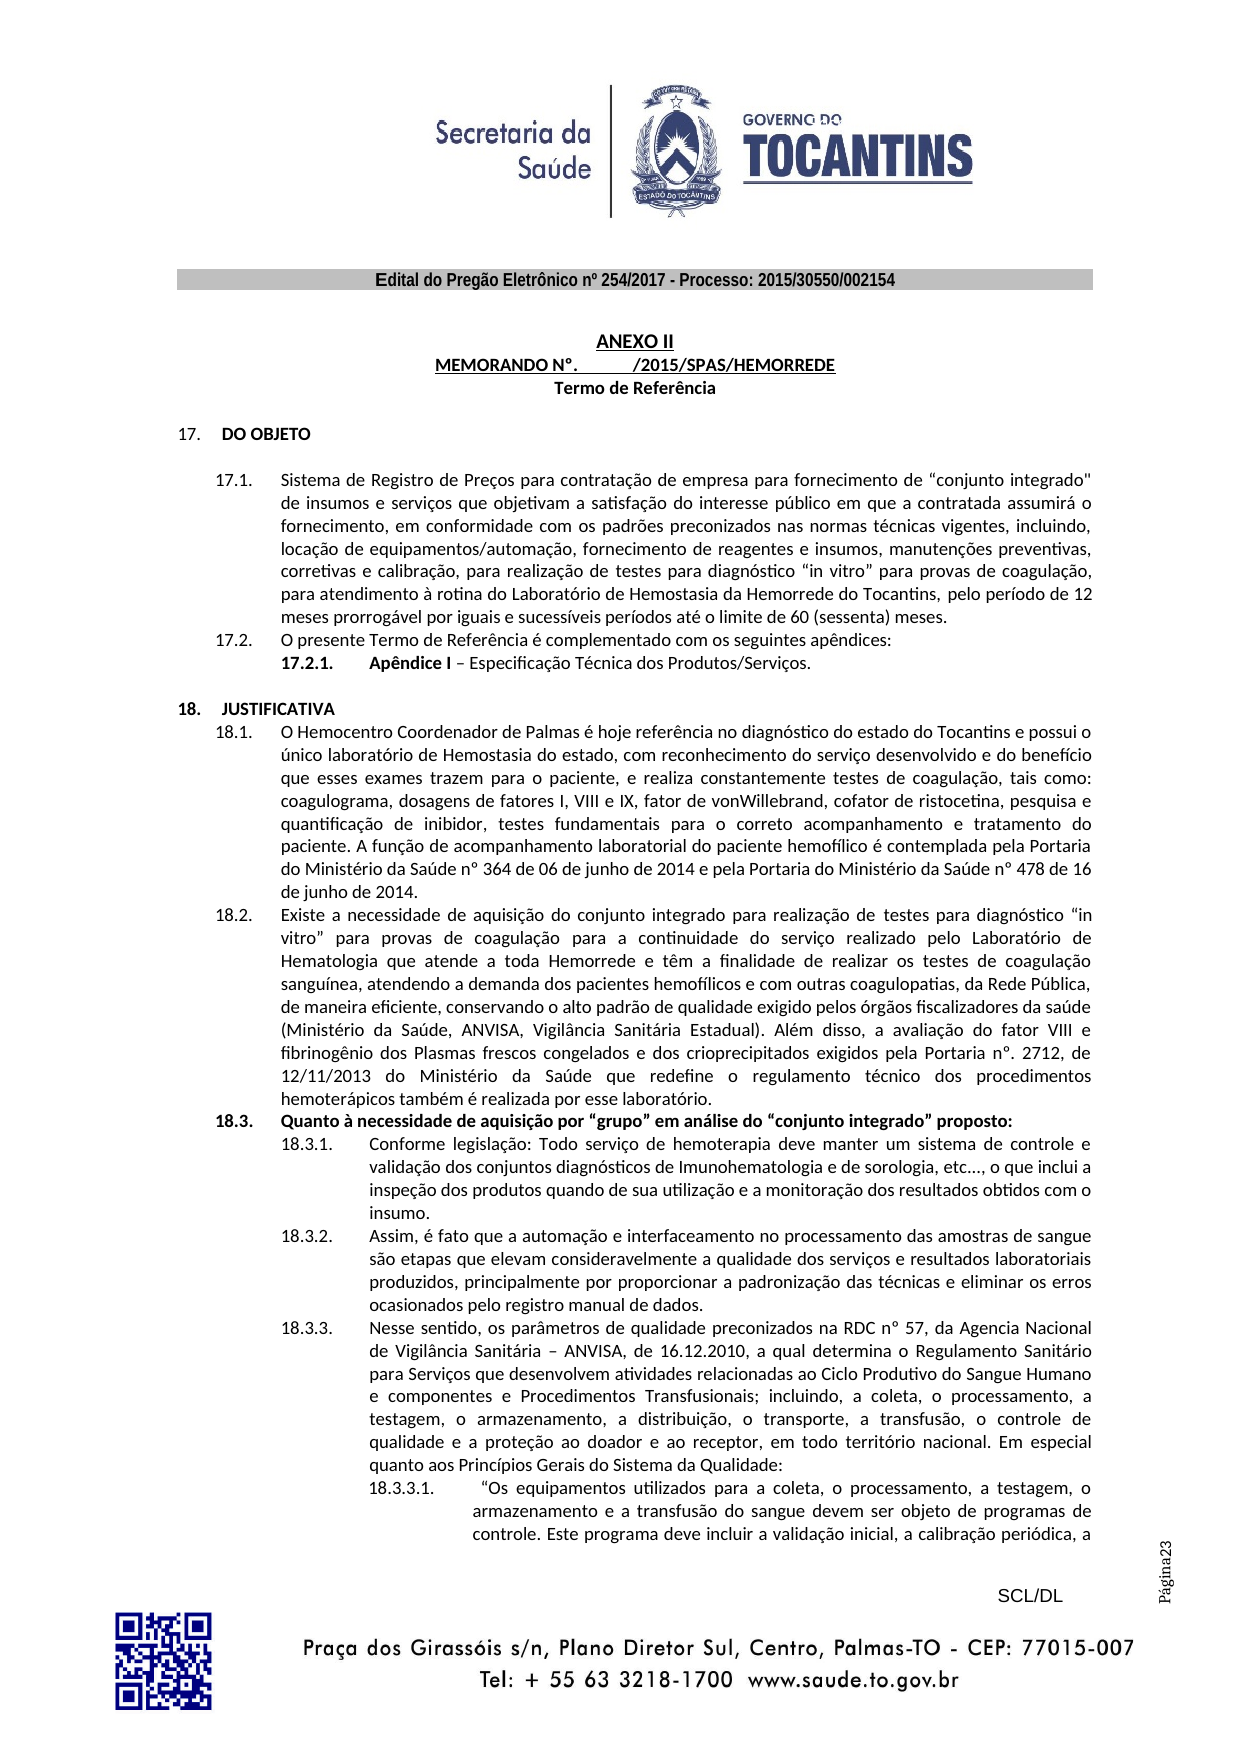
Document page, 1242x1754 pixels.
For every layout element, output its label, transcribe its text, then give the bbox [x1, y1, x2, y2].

list Quanto à necessidade de aquisição por “grupo” em análise do “conjunto integrado” proposto: [215, 1110, 1093, 1133]
text Termo de Referência [177, 376, 1093, 399]
picture [111, 1608, 1134, 1714]
picture [0, 0, 1238, 233]
list Existe a necessidade de aquisição do conjunto integrado para realização de testes para diagnóstico “in vitro” para provas de coagulação para a continuidade do serviço realizado pelo Laboratório de Hematologia que atende a toda Hemorrede e têm a finalidade de realizar os testes de coagulação sanguínea, atendendo a demanda dos pacientes hemofílicos e com outras coagulopatias, da Rede Pública, de maneira eficiente, conservando o alto padrão de qualidade exigido pelos órgãos fiscalizadores da saúde (Ministério da Saúde, ANVISA, Vigilância Sanitária Estadual). Além disso, a avaliação do fator VIII e fibrinogênio dos Plasmas frescos congelados e dos crioprecipitados exigidos pela Portaria nº. 2712, de 12/11/2013 do Ministério da Saúde que redefine o regulamento técnico dos procedimentos hemoterápicos também é realizada por esse laboratório. [215, 903, 1093, 1110]
list Sistema de Registro de Preços para contratação de empresa para fornecimento de “conjunto integrado" de insumos e serviços que objetivam a satisfação do interesse público em que a contratada assumirá o fornecimento, em conformidade com os padrões preconizados nas normas técnicas vigentes, incluindo, locação de equipamentos/automação, fornecimento de reagentes e insumos, manutenções preventivas, corretivas e calibração, para realização de testes para diagnóstico “in vitro” para provas de coagulação, para atendimento à rotina do Laboratório de Hemostasia da Hemorrede do Tocantins, pelo período de 12 meses prorrogável por iguais e sucessíveis períodos até o limite de 60 (sessenta) meses. [215, 468, 1093, 628]
list Nesse sentido, os parâmetros de qualidade preconizados na RDC nº 57, da Agencia Nacional de Vigilância Sanitária – ANVISA, de 16.12.2010, a qual determina o Regulamento Sanitário para Serviços que desenvolvem atividades relacionadas ao Ciclo Produtivo do Sangue Humano e componentes e Procedimentos Transfusionais; incluindo, a coleta, o processamento, a testagem, o armazenamento, a distribuição, o transporte, a transfusão, o controle de qualidade e a proteção ao doador e ao receptor, em todo território nacional. Em especial quanto aos Princípios Gerais do Sistema da Qualidade: [281, 1316, 1093, 1476]
list Assim, é fato que a automação e interfaceamento no processamento das amostras de sangue são etapas que elevam consideravelmente a qualidade dos serviços e resultados laboratoriais produzidos, principalmente por proporcionar a padronização das técnicas e eliminar os erros ocasionados pelo registro manual de dados. [281, 1224, 1093, 1316]
list O presente Termo de Referência é complementado com os seguintes apêndices: [215, 628, 1093, 651]
text MEMORANDO Nº. /2015/SPAS/HEMORREDE [177, 353, 1093, 376]
list DO OBJETO [177, 422, 1093, 445]
list JUSTIFICATIVA [177, 697, 1093, 720]
list Apêndice I – Especificação Técnica dos Produtos/Serviços. [281, 651, 1093, 674]
text ANEXO II [177, 328, 1093, 353]
list Conforme legislação: Todo serviço de hemoterapia deve manter um sistema de controle e validação dos conjuntos diagnósticos de Imunohematologia e de sorologia, etc..., o que inclui a inspeção dos produtos quando de sua utilização e a monitoração dos resultados obtidos com o insumo. [281, 1133, 1093, 1224]
list O Hemocentro Coordenador de Palmas é hoje referência no diagnóstico do estado do Tocantins e possui o único laboratório de Hemostasia do estado, com reconhecimento do serviço desenvolvido e do benefício que esses exames trazem para o paciente, e realiza constantemente testes de coagulação, tais como: coagulograma, dosagens de fatores I, VIII e IX, fator de vonWillebrand, cofator de ristocetina, pesquisa e quantificação de inibidor, testes fundamentais para o correto acompanhamento e tratamento do paciente. A função de acompanhamento laboratorial do paciente hemofílico é contemplada pela Portaria do Ministério da Saúde nº 364 de 06 de junho de 2014 e pela Portaria do Ministério da Saúde nº 478 de 16 de junho de 2014. [215, 720, 1093, 903]
